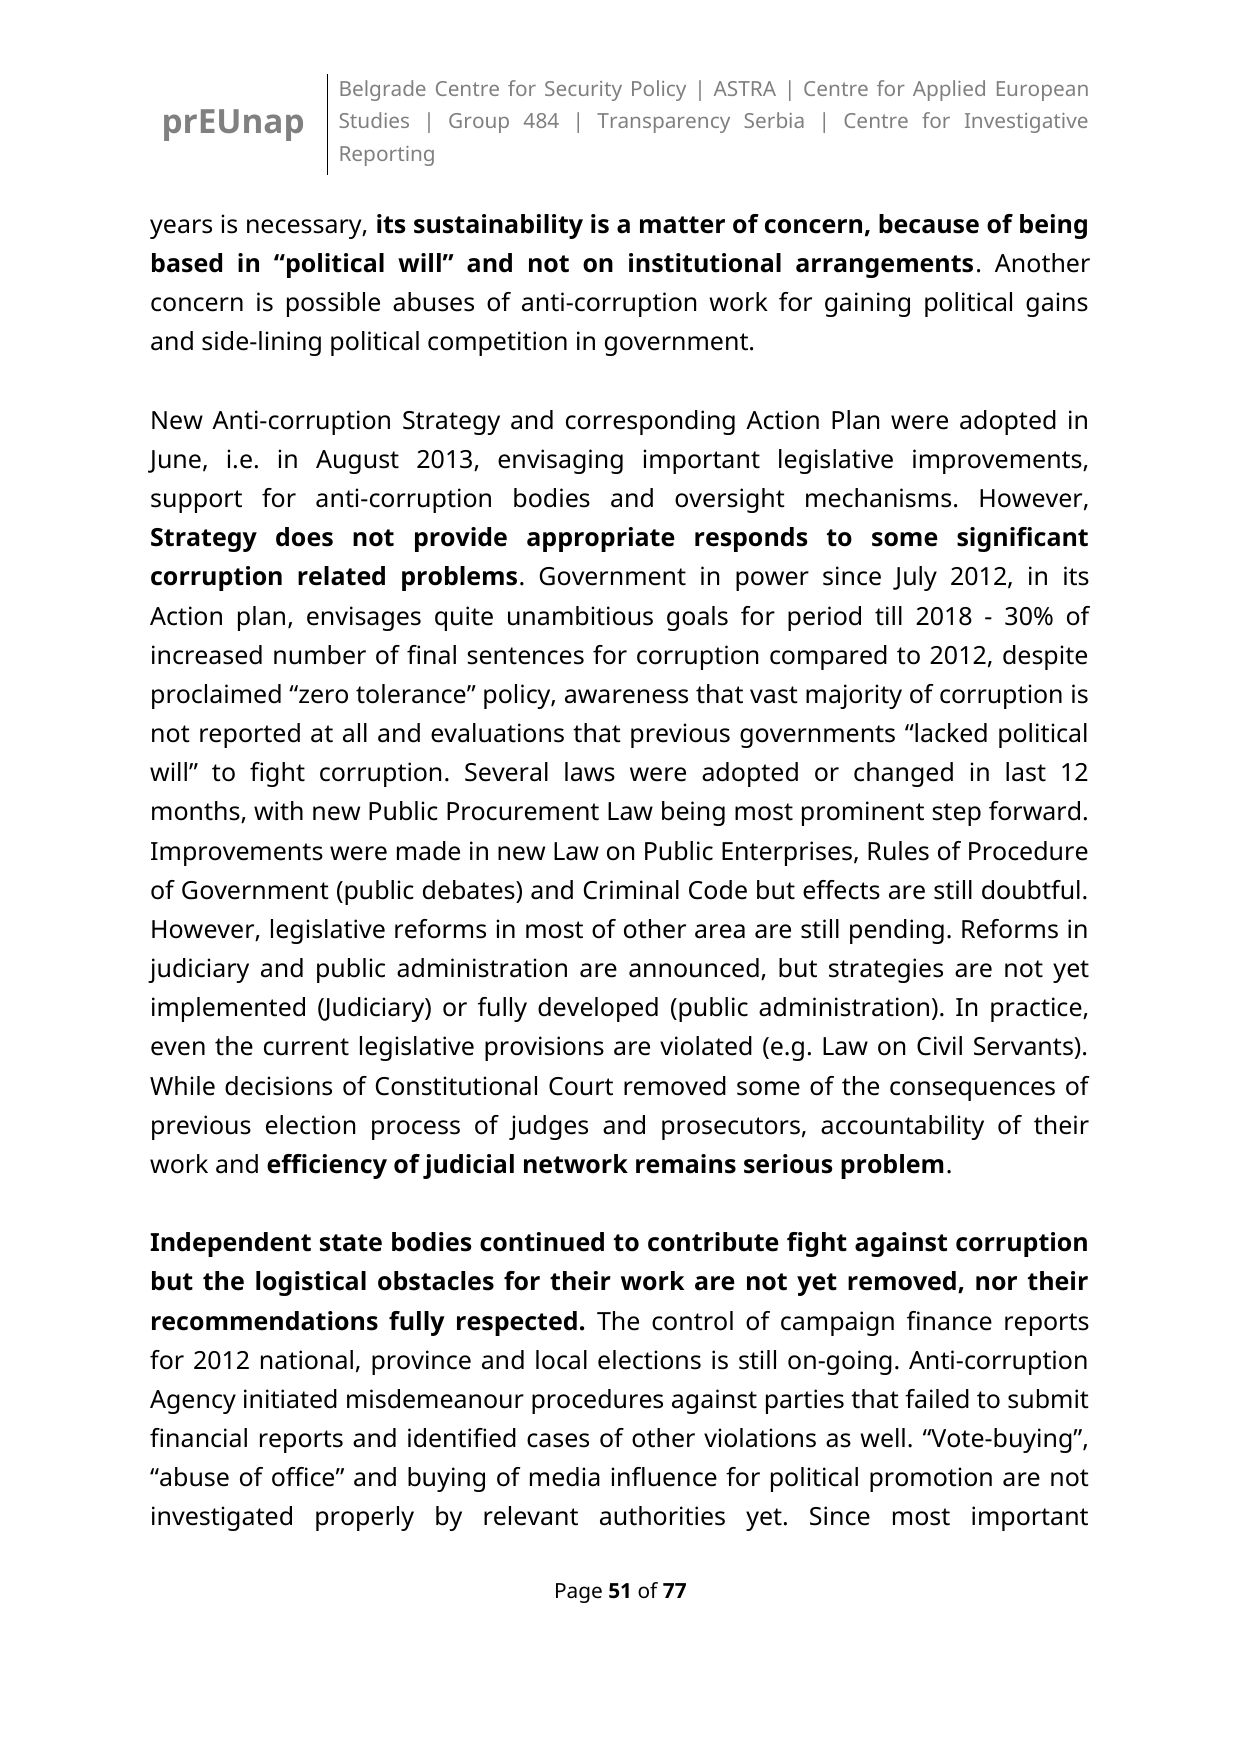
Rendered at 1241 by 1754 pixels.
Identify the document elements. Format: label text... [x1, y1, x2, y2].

text New Anti-corruption Strategy and corresponding Action Plan were adopted in June, i.e. in August 2013, envisaging important legislative improvements, support for anti-corruption bodies and oversight mechanisms. However, Strategy does not provide appropriate responds to some significant corruption related problems. Government in power since July 2012, in its Action plan, envisages quite unambitious goals for period till 2018 - 30% of increased number of final sentences for corruption compared to 2012, despite proclaimed “zero tolerance” policy, awareness that vast majority of corruption is not reported at all and evaluations that previous governments “lacked political will” to fight corruption. Several laws were adopted or changed in last 12 months, with new Public Procurement Law being most prominent step forward. Improvements were made in new Law on Public Enterprises, Rules of Procedure of Government (public debates) and Criminal Code but effects are still doubtful. However, legislative reforms in most of other area are still pending. Reforms in judiciary and public administration are announced, but strategies are not yet implemented (Judiciary) or fully developed (public administration). In practice, even the current legislative provisions are violated (e.g. Law on Civil Servants). While decisions of Constitutional Court removed some of the consequences of previous election process of judges and prosecutors, accountability of their work and efficiency of judicial network remains serious problem. [150, 402, 1090, 1181]
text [150, 207, 1090, 358]
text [150, 1225, 1090, 1533]
